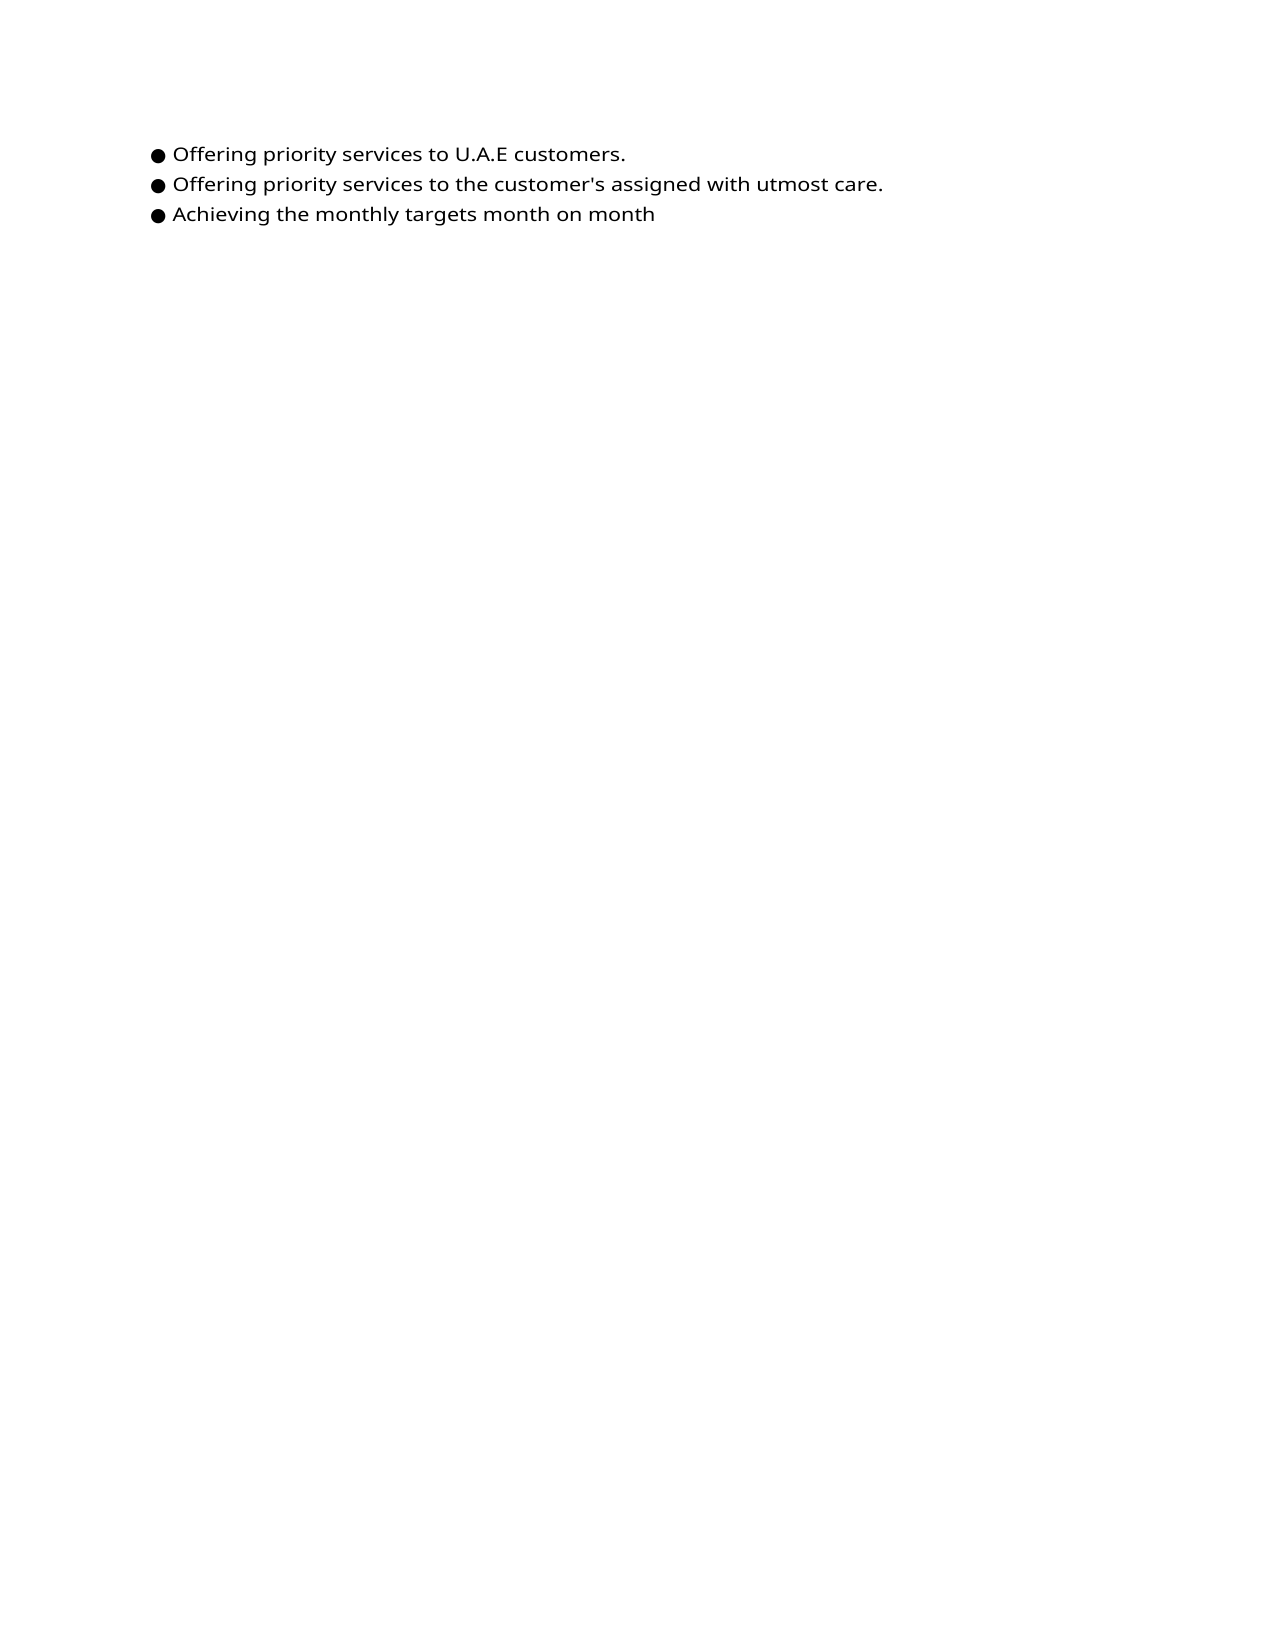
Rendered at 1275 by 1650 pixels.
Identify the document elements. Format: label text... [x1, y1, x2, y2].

list Offering priority services to U.A.E customers. [150, 142, 1123, 167]
list Offering priority services to the customer's assigned with utmost care. [150, 172, 1123, 197]
list Achieving the monthly targets month on month [150, 202, 1123, 227]
